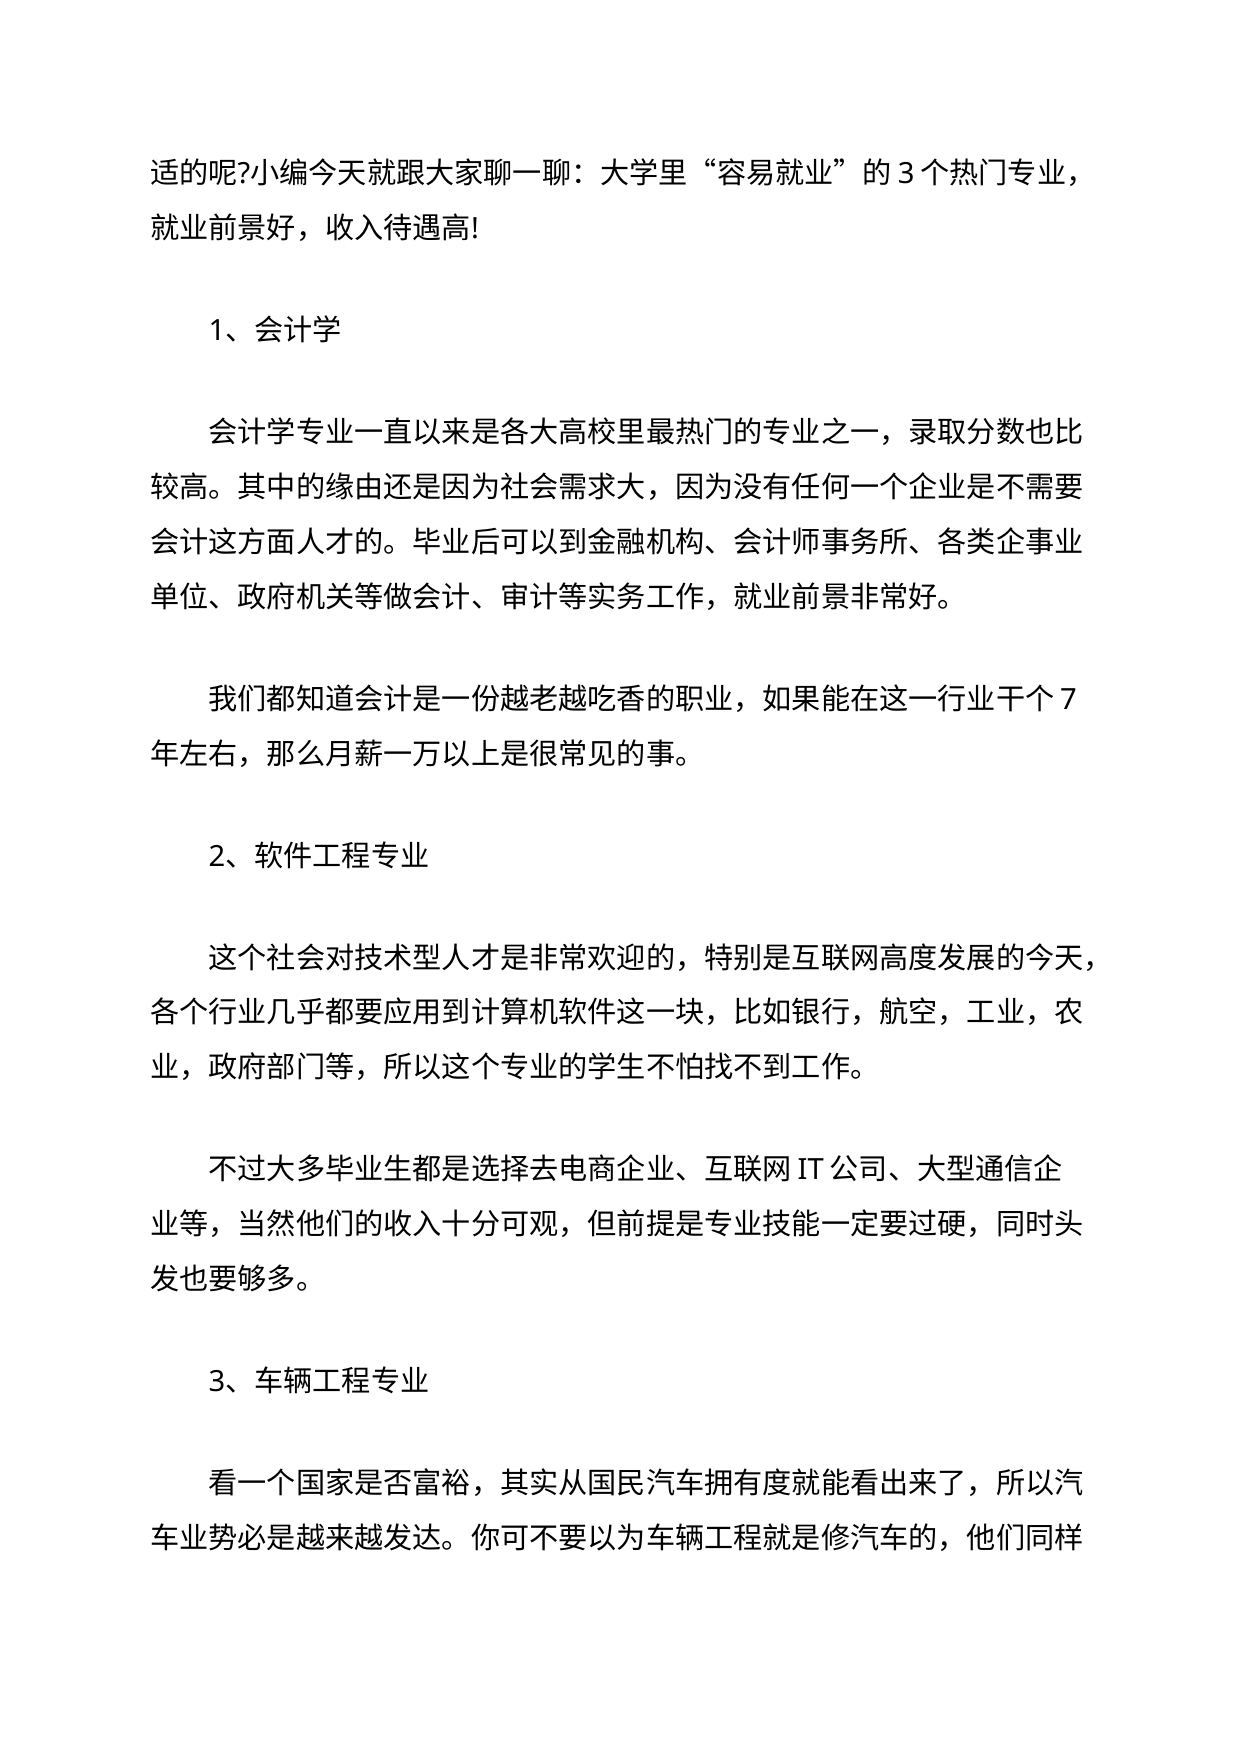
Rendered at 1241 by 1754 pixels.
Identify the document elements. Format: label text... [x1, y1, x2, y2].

text 1、会计学 [150, 307, 1090, 349]
text 我们都知道会计是一份越老越吃香的职业，如果能在这一行业干个7年左右，那么月薪一万以上是很常见的事。 [150, 675, 1090, 773]
text 3、车辆工程专业 [150, 1357, 1090, 1400]
text 不过大多毕业生都是选择去电商企业、互联网IT公司、大型通信企业等，当然他们的收入十分可观，但前提是专业技能一定要过硬，同时头发也要够多。 [150, 1146, 1090, 1298]
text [150, 1459, 1090, 1557]
text 2、软件工程专业 [150, 832, 1090, 874]
text 这个社会对技术型人才是非常欢迎的，特别是互联网高度发展的今天，各个行业几乎都要应用到计算机软件这一块，比如银行，航空，工业，农业，政府部门等，所以这个专业的学生不怕找不到工作。 [150, 934, 1090, 1086]
text 会计学专业一直以来是各大高校里最热门的专业之一，录取分数也比较高。其中的缘由还是因为社会需求大，因为没有任何一个企业是不需要会计这方面人才的。毕业后可以到金融机构、会计师事务所、各类企事业单位、政府机关等做会计、审计等实务工作，就业前景非常好。 [150, 409, 1090, 616]
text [150, 150, 1090, 247]
